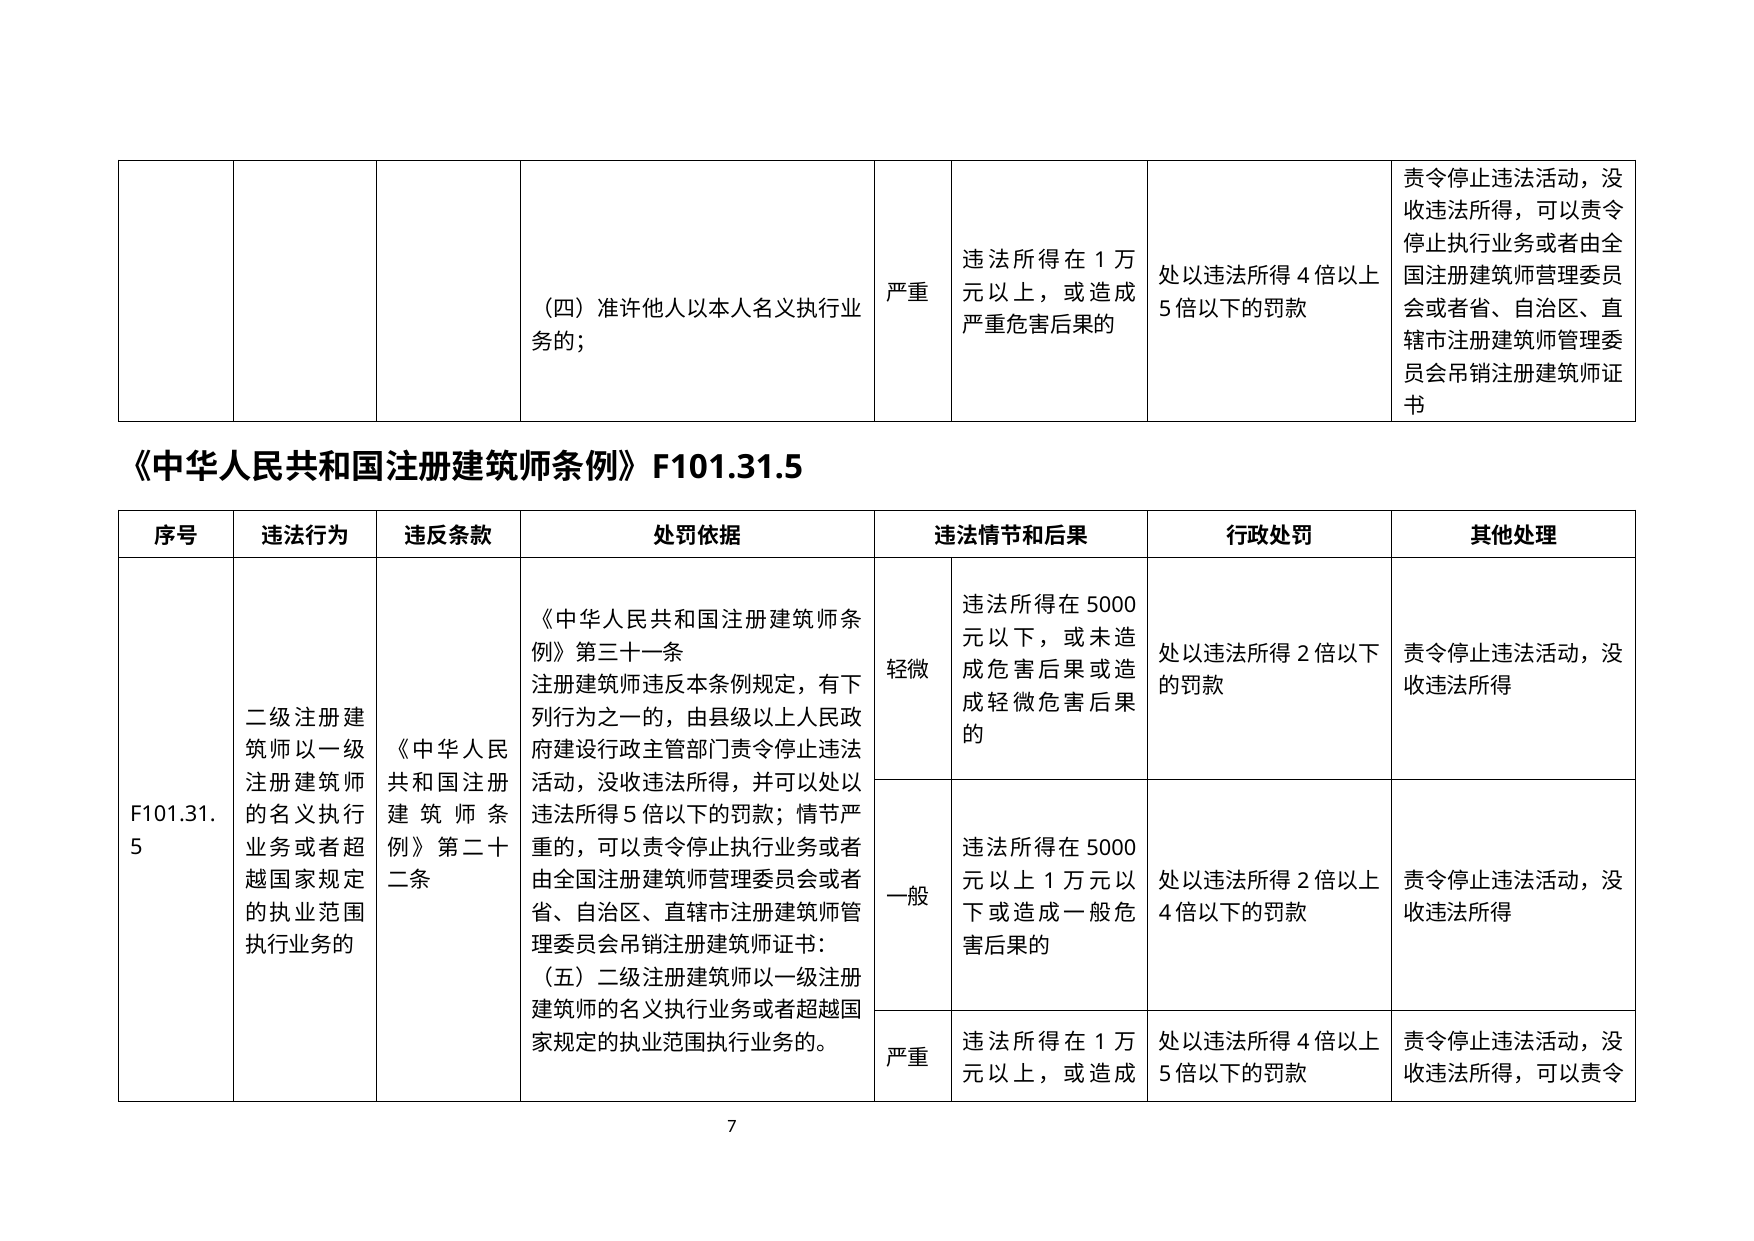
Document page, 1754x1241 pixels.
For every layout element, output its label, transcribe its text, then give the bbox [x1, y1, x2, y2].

table_cell 处以违法所得2倍以上4倍以下的罚款 [1148, 780, 1391, 1010]
table_header 违法情节和后果 [875, 511, 1147, 557]
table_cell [952, 1011, 1147, 1101]
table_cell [1392, 1011, 1635, 1101]
table_header 其他处理 [1392, 511, 1635, 557]
table_cell 责令停止违法活动，没收违法所得 [1392, 558, 1635, 778]
table_header 违法行为 [234, 511, 376, 557]
table_cell 严重 [875, 1011, 951, 1101]
table_cell 处以违法所得2倍以下的罚款 [1148, 558, 1391, 778]
table_cell 违法所得在5000元以下，或未造成危害后果或造成轻微危害后果的 [952, 558, 1147, 778]
table_cell F101.31.5 [119, 558, 233, 1101]
table_cell 责令停止违法活动，没收违法所得，可以责令停止执行业务或者由全国注册建筑师营理委员会或者省、自治区、直辖市注册建筑师管理委员会吊销注册建筑师证书 [1392, 161, 1635, 421]
table_cell 责令停止违法活动，没收违法所得 [1392, 780, 1635, 1010]
table_cell 严重 [875, 161, 951, 421]
table_cell 一般 [875, 780, 951, 1010]
table_cell 处以违法所得4倍以上5倍以下的罚款 [1148, 1011, 1391, 1101]
table_cell 《中华人民共和国注册建筑师条例》第三十一条 注册建筑师违反本条例规定，有下列行为之一的，由县级以上人民政府建设行政主管部门责令停止违法活动，没收违法所得，并可以处以违法所得５倍以下的罚款；情节严重的，可以责令停止执行业务或者由全国注册建筑师营理委员会或者省、自治区、直辖市注册建筑师管理委员会吊销注册建筑师证书： （五）二级注册建筑师以一级注册建筑师的名义执行业务或者超越国家规定的执业范围执行业务的。 [521, 558, 874, 1101]
table_cell 处以违法所得4倍以上5倍以下的罚款 [1148, 161, 1391, 421]
table_header 行政处罚 [1148, 511, 1391, 557]
table_cell 轻微 [875, 558, 951, 778]
table_cell 二级注册建筑师以一级注册建筑师的名义执行业务或者超越国家规定的执业范围执行业务的 [234, 558, 376, 1101]
table_cell 《中华人民共和国注册建筑师条例》第二十二条 [377, 558, 520, 1101]
table_cell 违法所得在1万元以上，或造成严重危害后果的 [952, 161, 1147, 421]
table_header 处罚依据 [521, 511, 874, 557]
table_header 序号 [119, 511, 233, 557]
table_header 违反条款 [377, 511, 520, 557]
subtitle 《中华人民共和国注册建筑师条例》F101.31.5 [118, 432, 1636, 497]
table_cell 违法所得在5000元以上1万元以下或造成一般危害后果的 [952, 780, 1147, 1010]
